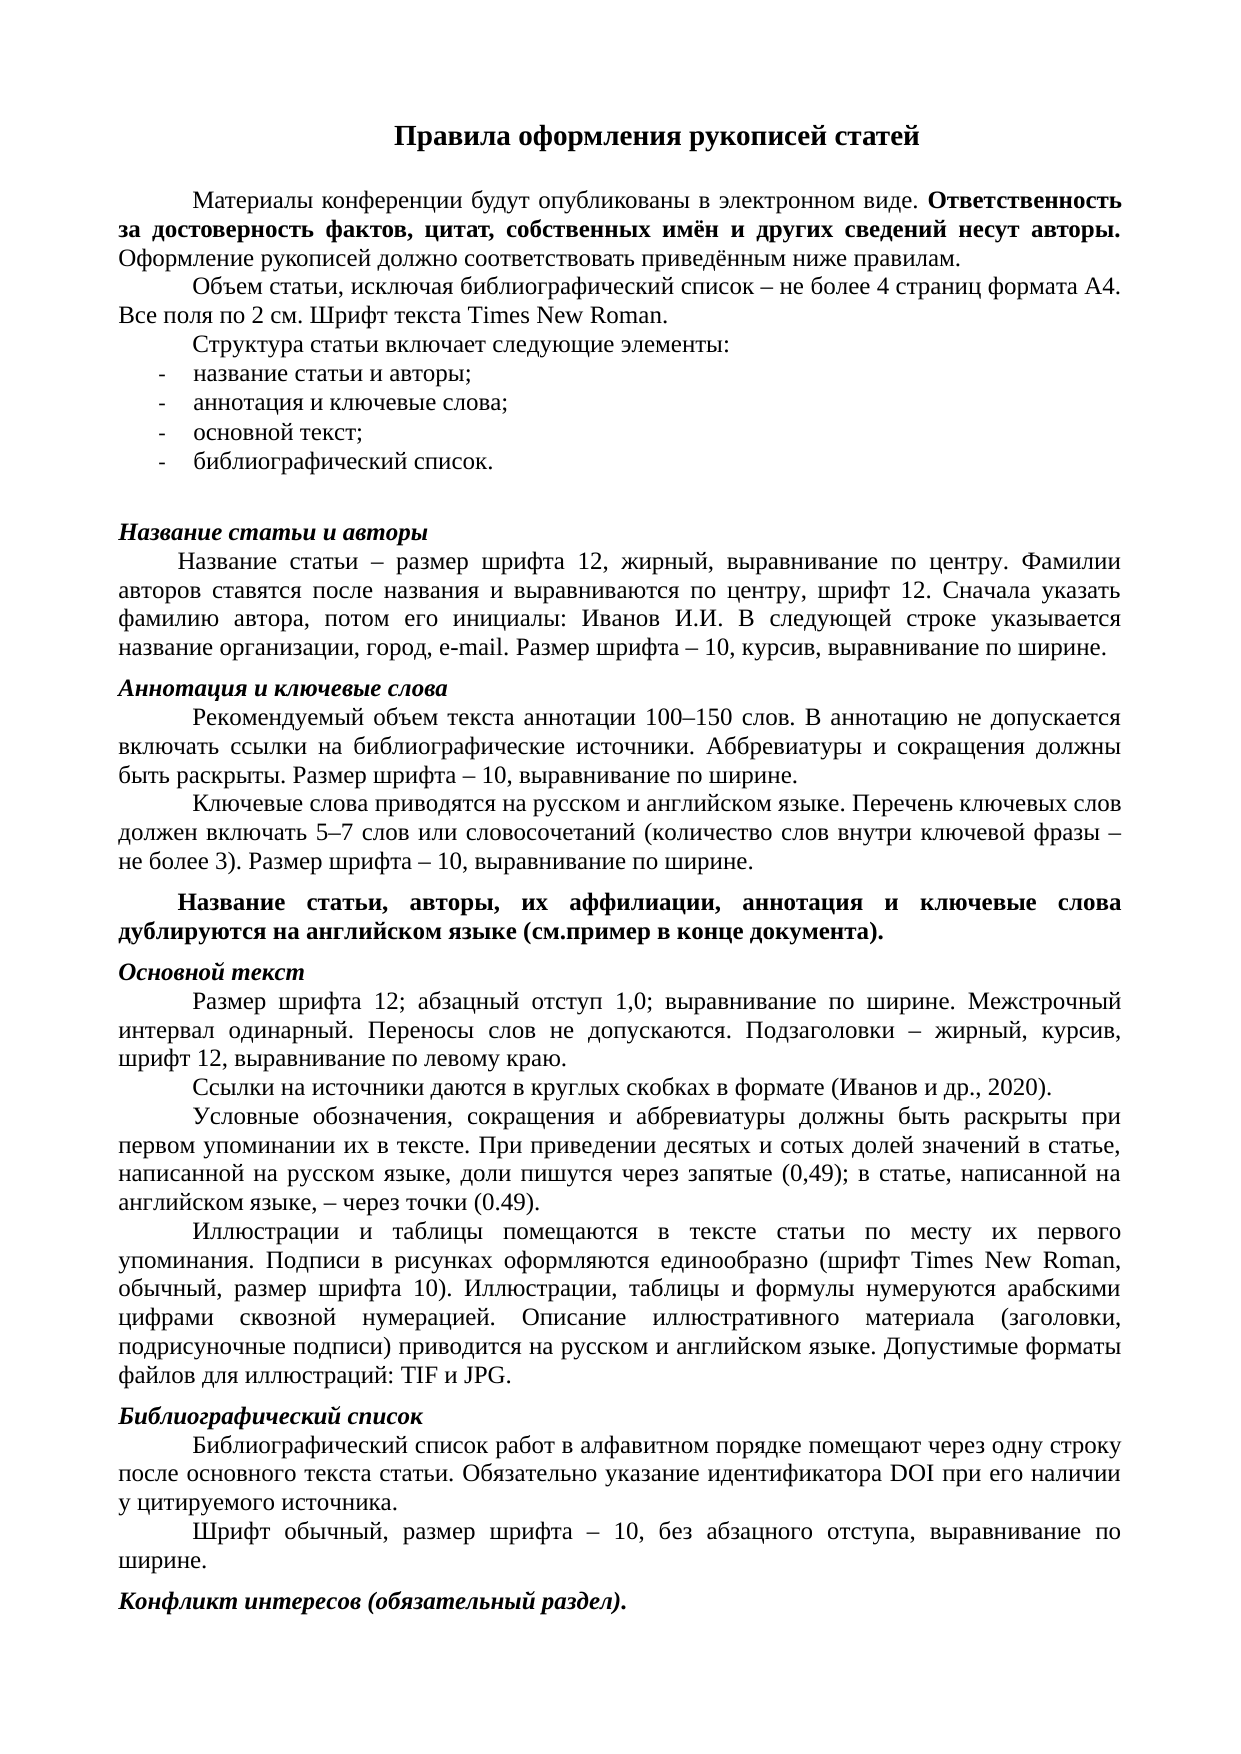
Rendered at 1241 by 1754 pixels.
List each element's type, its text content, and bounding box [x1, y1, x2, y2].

text Рекомендуемый объем текста аннотации 100–150 слов. В аннотацию не допускается включать ссылки на библиографические источники. Аббревиатуры и сокращения должны быть раскрыты. Размер шрифта – 10, выравнивание по ширине. [118, 702, 1122, 788]
text Название статьи – размер шрифта 12, жирный, выравнивание по центру. Фамилии авторов ставятся после названия и выравниваются по центру, шрифт 12. Сначала указать фамилию автора, потом его инициалы: Иванов И.И. В следующей строке указывается название организации, город, e-mail. Размер шрифта – 10, курсив, выравнивание по ширине. [118, 546, 1122, 661]
text Конфликт интересов (обязательный раздел). [118, 1586, 1122, 1615]
text Материалы конференции будут опубликованы в электронном виде. Ответственность за достоверность фактов, цитат, собственных имён и других сведений несут авторы. Оформление рукописей должно соответствовать приведённым ниже правилам. [118, 185, 1122, 271]
text Структура статьи включает следующие элементы: [118, 329, 1122, 358]
list аннотация и ключевые слова; [156, 387, 1122, 417]
text Иллюстрации и таблицы помещаются в тексте статьи по месту их первого упоминания. Подписи в рисунках оформляются единообразно (шрифт Times New Roman, обычный, размер шрифта 10). Иллюстрации, таблицы и формулы нумеруются арабскими цифрами сквозной нумерацией. Описание иллюстративного материала (заголовки, подрисуночные подписи) приводится на русском и английском языке. Допустимые форматы файлов для иллюстраций: TIF и JPG. [118, 1216, 1122, 1388]
text Размер шрифта 12; абзацный отступ 1,0; выравнивание по ширине. Межстрочный интервал одинарный. Переносы слов не допускаются. Подзаголовки – жирный, курсив, шрифт 12, выравнивание по левому краю. [118, 986, 1122, 1072]
text Правила оформления рукописей статей [118, 118, 1122, 152]
text Аннотация и ключевые слова [118, 673, 1122, 702]
text Библиографический список работ в алфавитном порядке помещают через одну строку после основного текста статьи. Обязательно указание идентификатора DOI при его наличии у цитируемого источника. [118, 1430, 1122, 1516]
text Основной текст [118, 957, 1122, 986]
text Условные обозначения, сокращения и аббревиатуры должны быть раскрыты при первом упоминании их в тексте. При приведении десятых и сотых долей значений в статье, написанной на русском языке, доли пишутся через запятые (0,49); в статье, написанной на английском языке, – через точки (0.49). [118, 1101, 1122, 1216]
text Ключевые слова приводятся на русском и английском языке. Перечень ключевых слов должен включать 5–7 слов или словосочетаний (количество слов внутри ключевой фразы – не более 3). Размер шрифта – 10, выравнивание по ширине. [118, 788, 1122, 875]
text Библиографический список [118, 1401, 1122, 1430]
text Название статьи и авторы [118, 517, 1122, 546]
text Ссылки на источники даются в круглых скобках в формате (Иванов и др., 2020). [118, 1072, 1122, 1101]
text Объем статьи, исключая библиографический список – не более 4 страниц формата А4. Все поля по 2 см. Шрифт текста Times New Roman. [118, 271, 1122, 329]
text Название статьи, авторы, их аффилиации, аннотация и ключевые слова дублируются на английском языке (см.пример в конце документа). [118, 887, 1122, 945]
list библиографический список. [156, 446, 1122, 476]
list название статьи и авторы; [156, 358, 1122, 387]
text Шрифт обычный, размер шрифта – 10, без абзацного отступа, выравнивание по ширине. [118, 1516, 1122, 1573]
list основной текст; [156, 417, 1122, 446]
